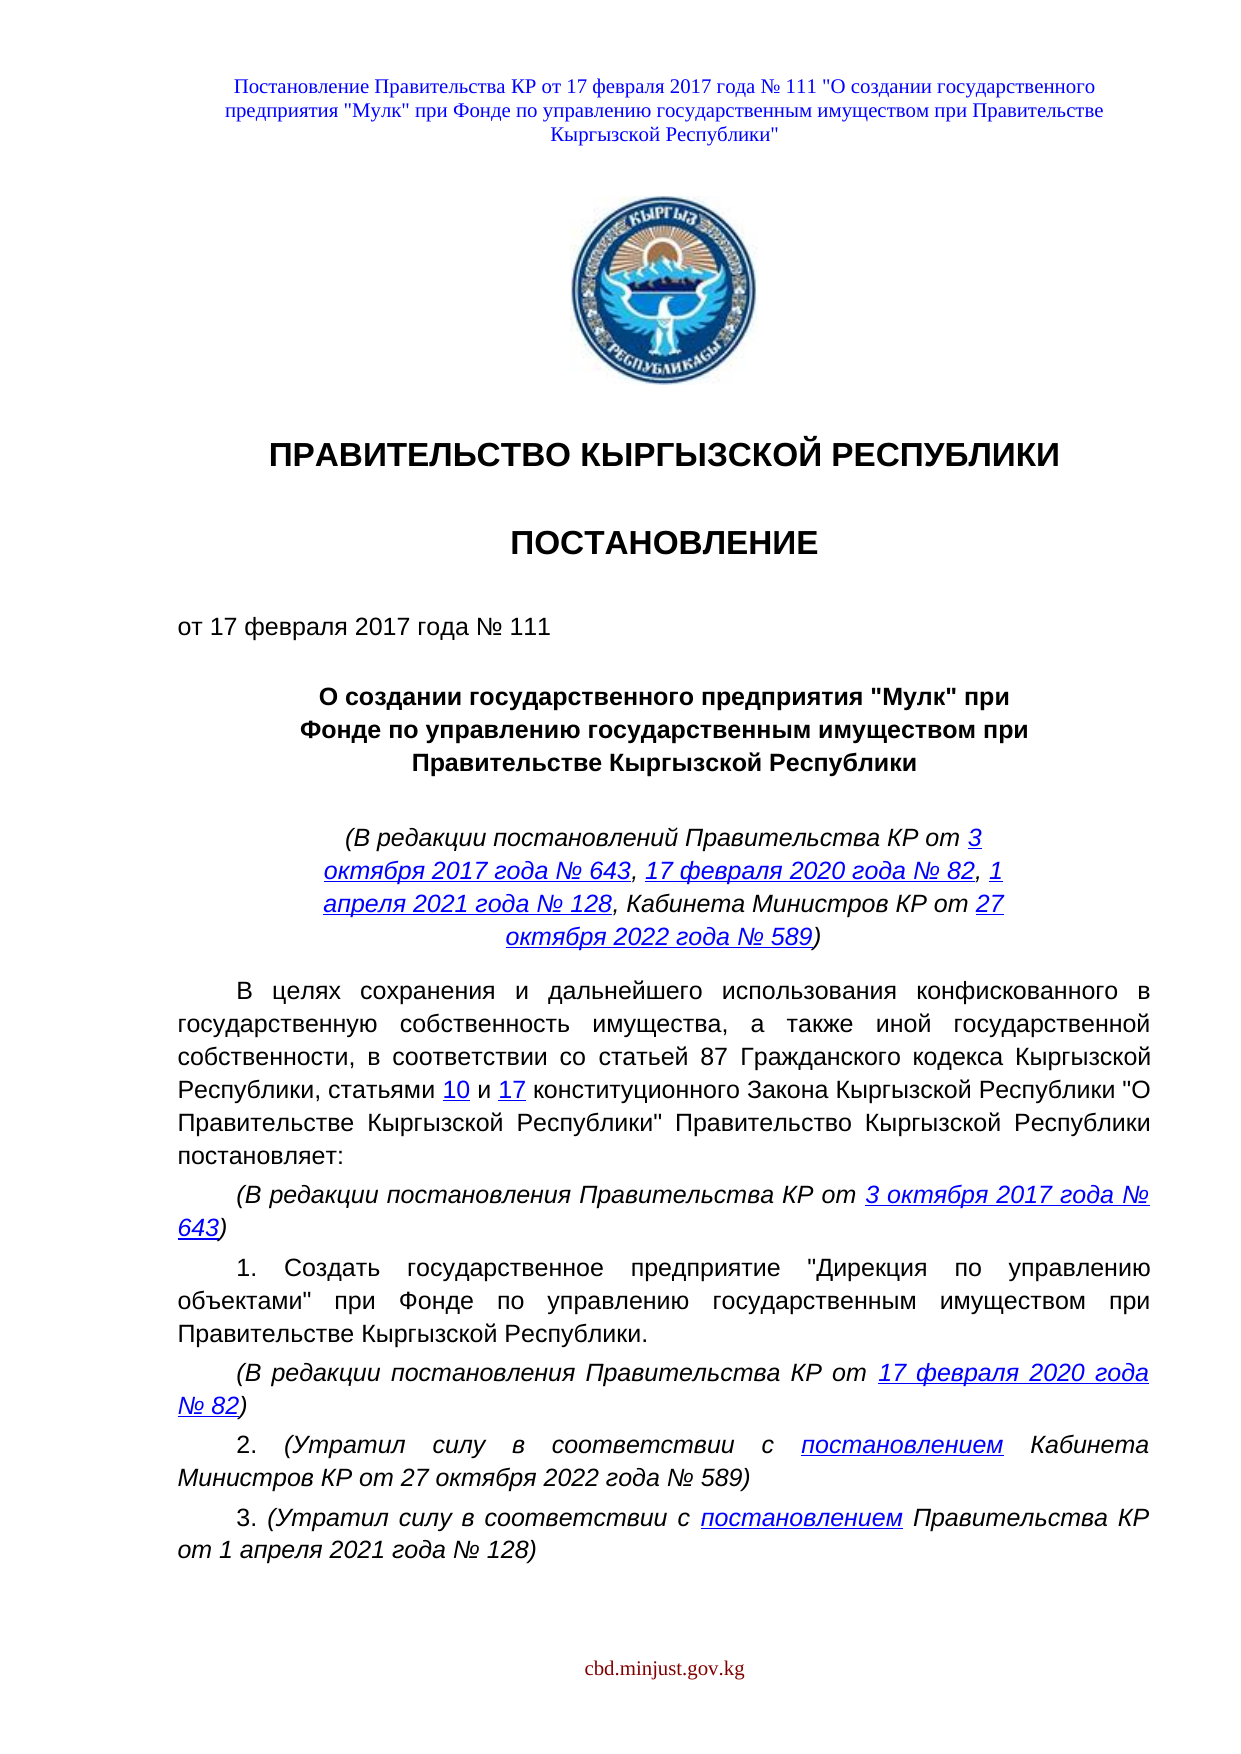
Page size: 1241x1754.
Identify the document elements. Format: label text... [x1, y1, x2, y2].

text В целях сохранения и дальнейшего использования конфискованного в государственную собственность имущества, а также иной государственной собственности, в соответствии со статьей 87 Гражданского кодекса Кыргызской Республики, статьями 10 и 17 конституционного Закона Кыргызской Республики "О Правительстве Кыргызской Республики" Правительство Кыргызской Республики постановляет: [177, 976, 1152, 1170]
text (В редакции постановления Правительства КР от 17 февраля 2020 года № 82) [177, 1358, 1152, 1420]
text 2. (Утратил силу в соответствии с постановлением Кабинета Министров КР от 27 октября 2022 года № 589) [177, 1430, 1152, 1492]
text ПОСТАНОВЛЕНИЕ [177, 523, 1152, 562]
text О создании государственного предприятия "Мулк" при Фонде по управлению государственным имуществом при Правительстве Кыргызской Республики [295, 682, 1033, 777]
text 3. (Утратил силу в соответствии с постановлением Правительства КР от 1 апреля 2021 года № 128) [177, 1502, 1152, 1564]
text от 17 февраля 2017 года № 111 [177, 612, 1152, 641]
text 1. Создать государственное предприятие "Дирекция по управлению объектами" при Фонде по управлению государственным имуществом при Правительстве Кыргызской Республики. [177, 1253, 1152, 1347]
picture [570, 196, 759, 385]
text ПРАВИТЕЛЬСТВО КЫРГЫЗСКОЙ РЕСПУБЛИКИ [177, 435, 1152, 473]
text (В редакции постановления Правительства КР от 3 октября 2017 года № 643) [177, 1180, 1152, 1242]
text (В редакции постановлений Правительства КР от 3 октября 2017 года № 643, 17 февраля 2020 года № 82, 1 апреля 2021 года № 128, Кабинета Министров КР от 27 октября 2022 года № 589) [295, 823, 1033, 951]
